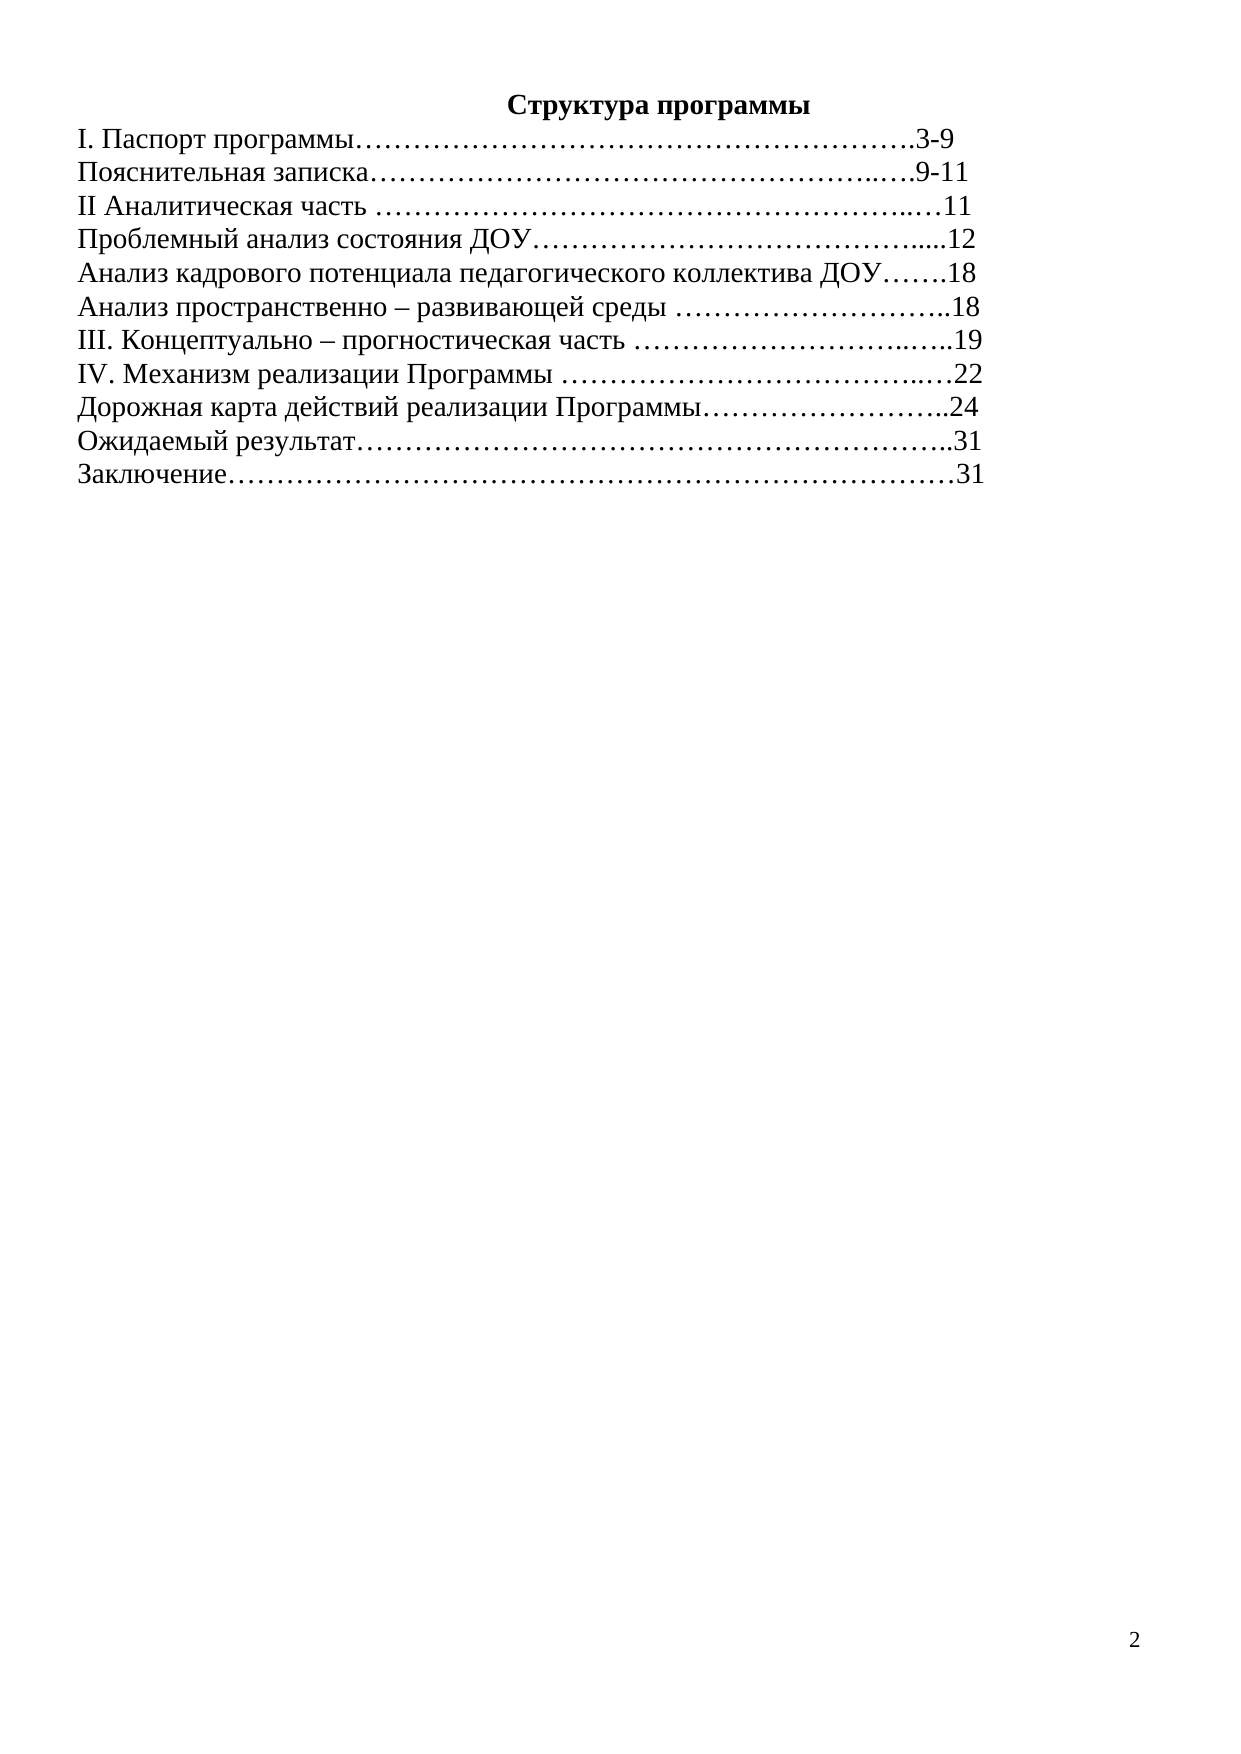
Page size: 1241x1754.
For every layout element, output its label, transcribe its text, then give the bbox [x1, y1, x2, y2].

text III. Концептуально – прогностическая часть ………………………..…..19 [77, 322, 1240, 356]
text Анализ пространственно – развивающей среды ………………………..18 [77, 289, 1240, 322]
text Структура программы [77, 87, 1240, 121]
text Заключение…………………………………………………………………31 [77, 456, 1240, 490]
text I. Паспорт программы………………………………………………….3-9 [77, 121, 1240, 154]
text IV. Механизм реализации Программы ………………………………..…22 [77, 356, 1240, 389]
text Дорожная карта действий реализации Программы……………………..24 [77, 389, 1240, 423]
text Пояснительная записка……………………………………………..….9-11 [77, 154, 1240, 188]
text Проблемный анализ состояния ДОУ………………………………….....12 [77, 222, 1240, 255]
text II Аналитическая часть ………………………………………………..…11 [77, 188, 1240, 222]
text Ожидаемый результат……………………………………………………..31 [77, 423, 1240, 456]
text Анализ кадрового потенциала педагогического коллектива ДОУ…….18 [77, 255, 1240, 289]
